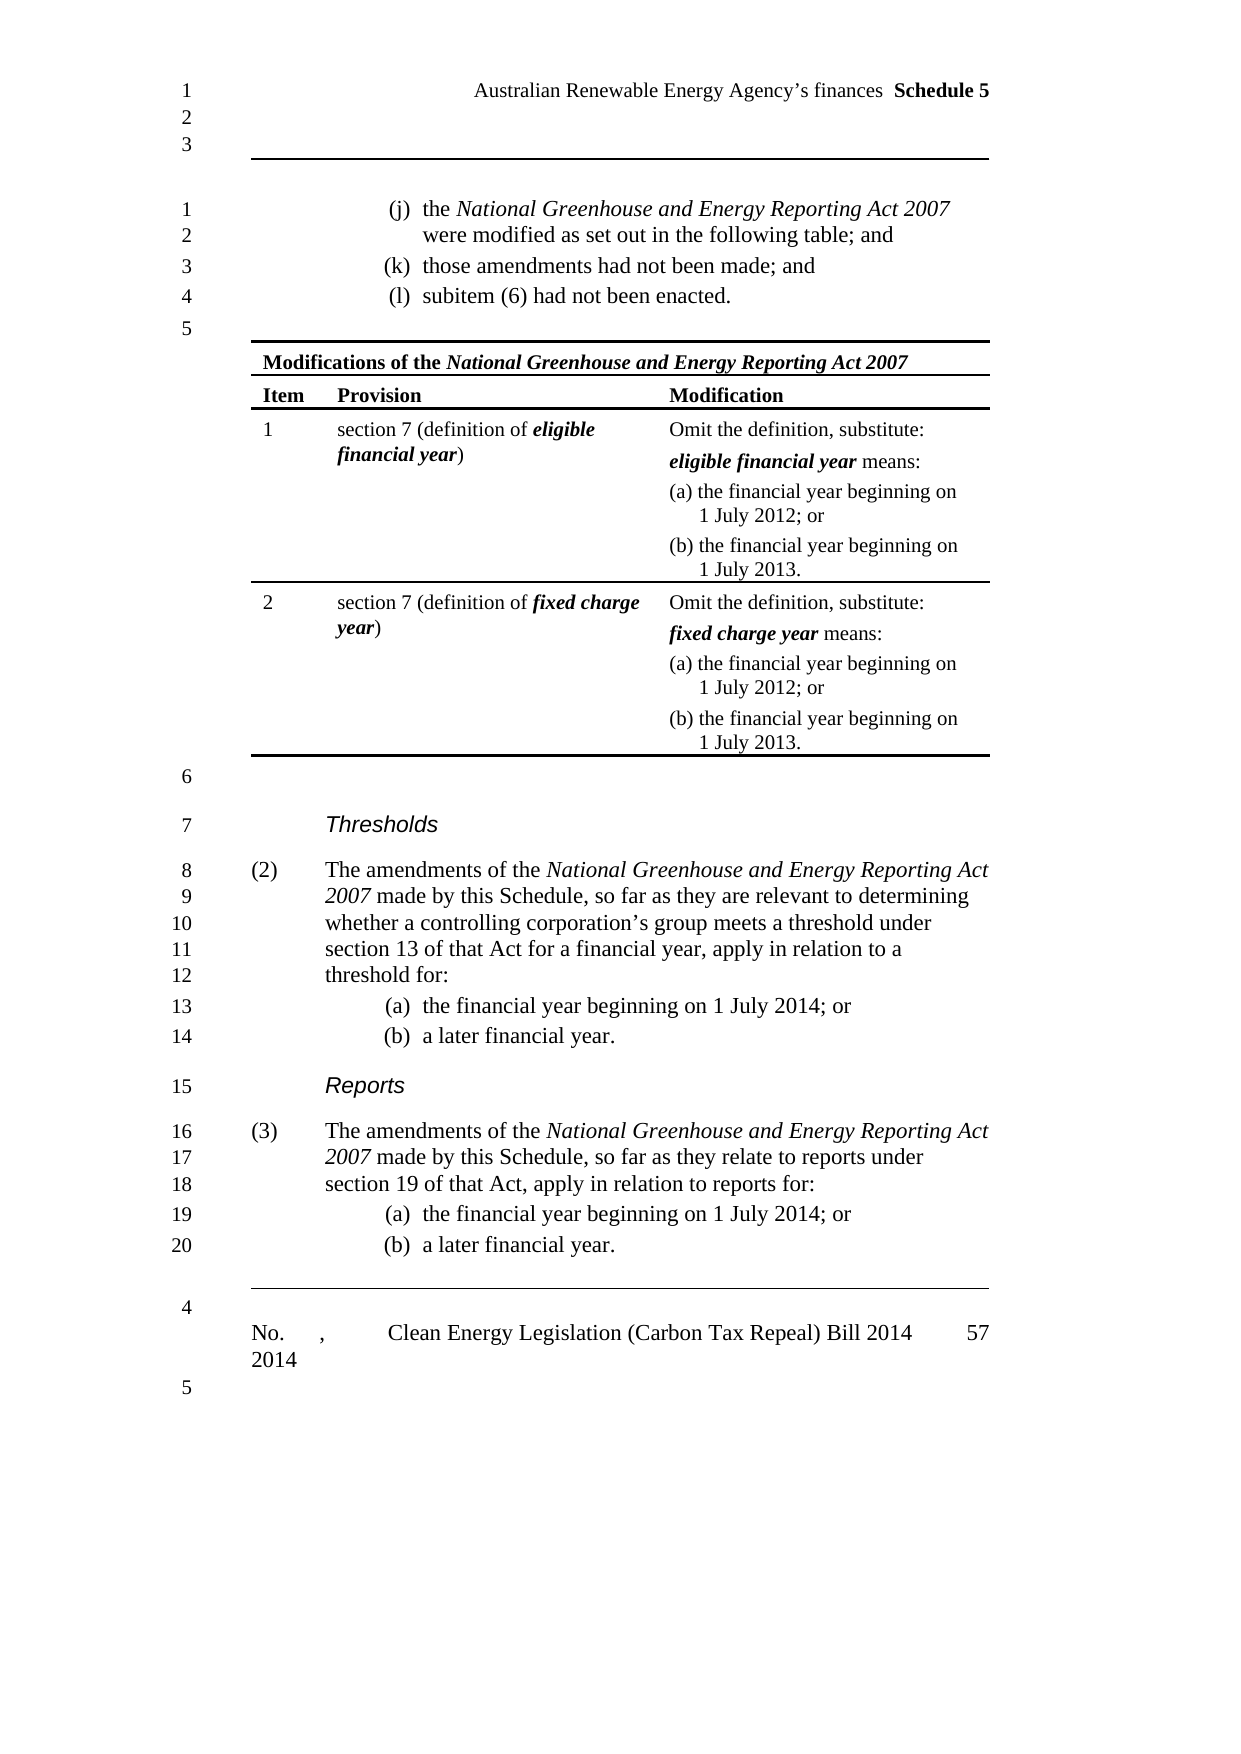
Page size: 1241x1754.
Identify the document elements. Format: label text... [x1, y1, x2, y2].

text (l) subitem (6) had not been enacted. [251, 282, 989, 309]
table_cell section 7 (definition of fixed charge year) [326, 583, 658, 754]
text (a) the financial year beginning on 1 July 2014; or [251, 992, 989, 1018]
text Thresholds [325, 811, 989, 837]
text Reports [325, 1072, 989, 1098]
table_cell Item [251, 376, 326, 407]
table_cell section 7 (definition of eligible financial year) [326, 410, 658, 581]
text (j) the National Greenhouse and Energy Reporting Act 2007 were modified as set out in the following table; and [251, 195, 989, 248]
text (2) The amendments of the National Greenhouse and Energy Reporting Act 2007 made by this Schedule, so far as they are relevant to determining whether a controlling corporation’s group meets a threshold under section 13 of that Act for a financial year, apply in relation to a threshold for: [251, 856, 989, 988]
table_cell Omit the definition, substitute: fixed charge year means: (a) the financial year beginning on 1 July 2012; or (b) the financial year beginning on 1 July 2013. [658, 583, 990, 754]
table_header Modifications of the National Greenhouse and Energy Reporting Act 2007 [251, 343, 990, 374]
table_cell Modification [658, 376, 990, 407]
text (k) those amendments had not been made; and [251, 252, 989, 278]
table_cell 2 [251, 583, 326, 754]
text (3) The amendments of the National Greenhouse and Energy Reporting Act 2007 made by this Schedule, so far as they relate to reports under section 19 of that Act, apply in relation to reports for: [251, 1117, 989, 1196]
text (a) the financial year beginning on 1 July 2014; or [251, 1200, 989, 1227]
table_cell 1 [251, 410, 326, 581]
text (b) a later financial year. [251, 1023, 989, 1049]
table_cell Provision [326, 376, 658, 407]
table_cell Omit the definition, substitute: eligible financial year means: (a) the financial year beginning on 1 July 2012; or (b) the financial year beginning on 1 July 2013. [658, 410, 990, 581]
text (b) a later financial year. [251, 1231, 989, 1257]
